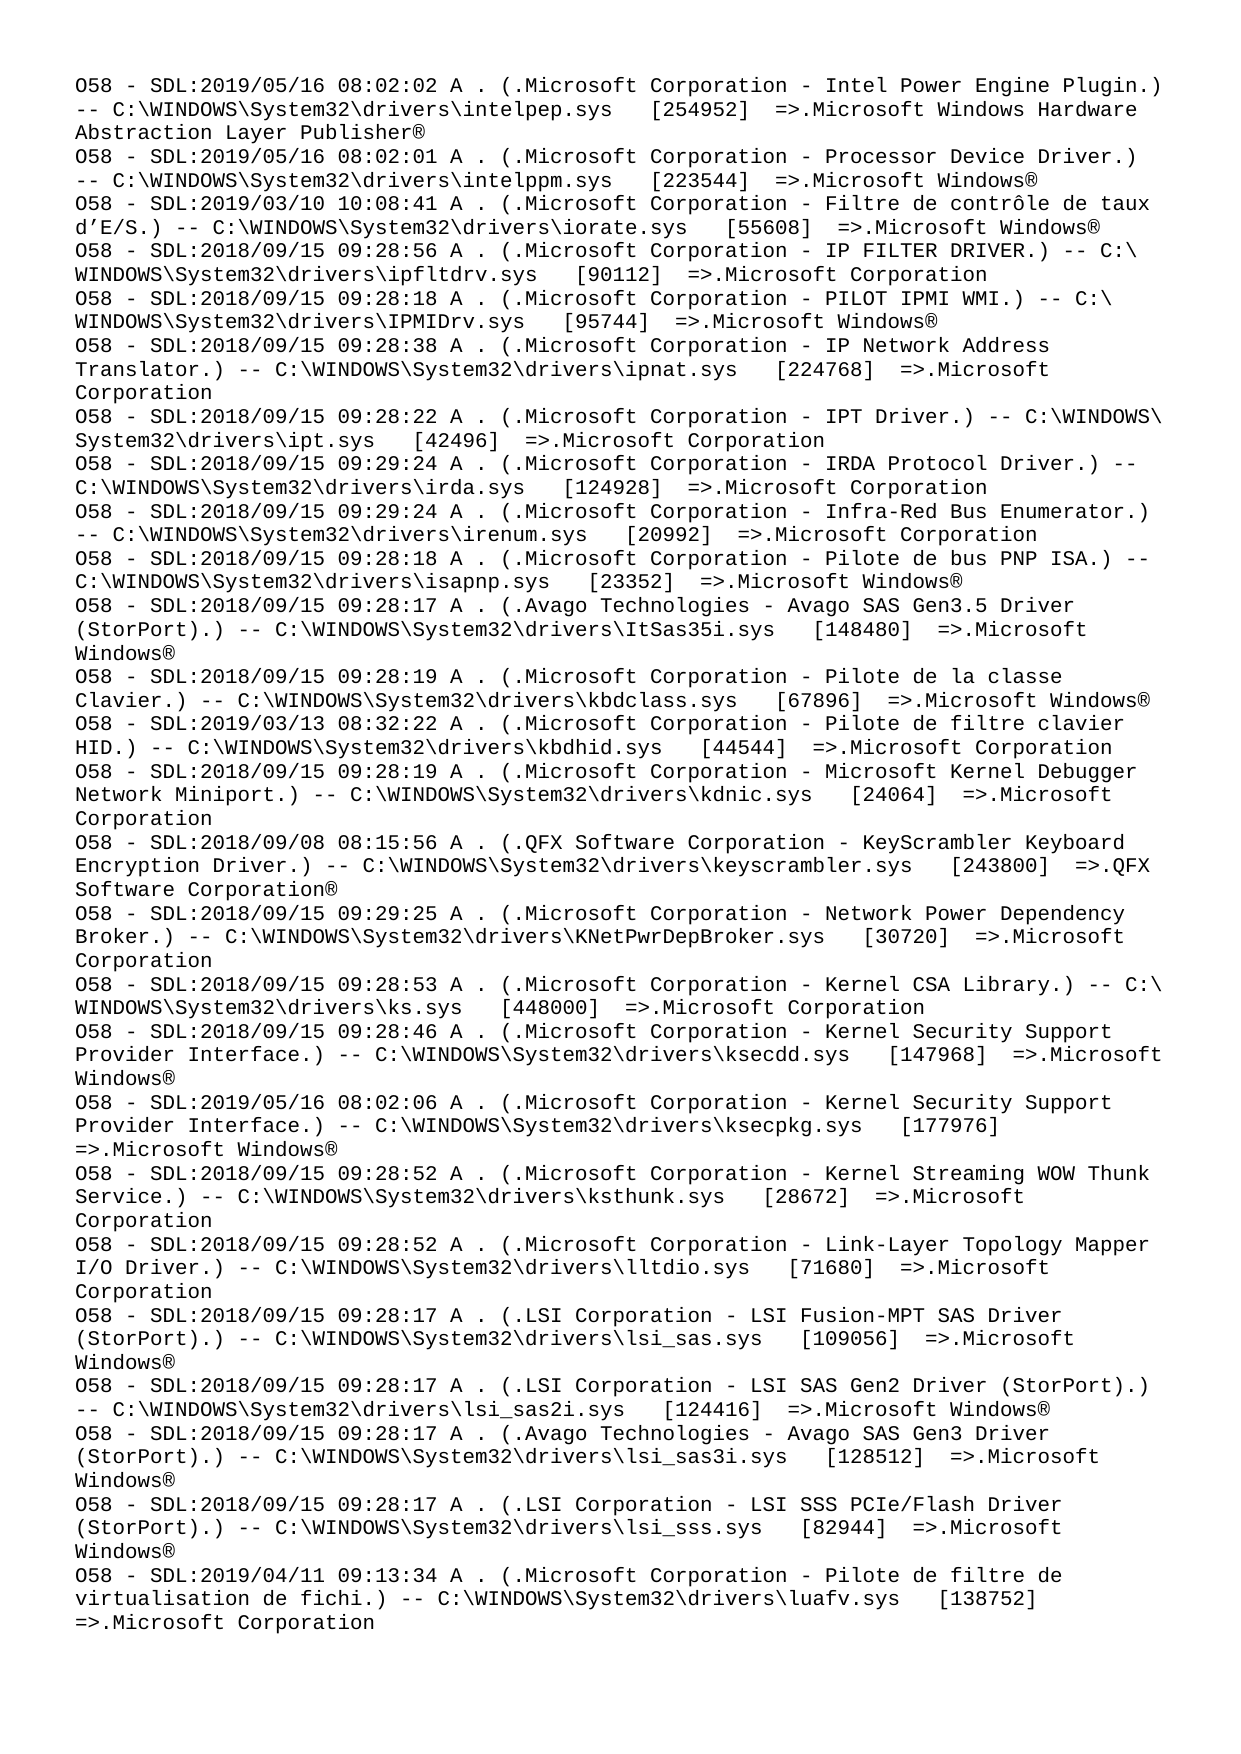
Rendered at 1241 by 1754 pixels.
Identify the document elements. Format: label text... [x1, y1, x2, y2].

text O58 - SDL:2018/09/15 09:28:19 A . (.Microsoft Corporation - Pilote de la classe Clavier.) -- C:\WINDOWS\System32\drivers\kbdclass.sys [67896] =>.Microsoft Windows® [75, 666, 1165, 713]
text O58 - SDL:2018/09/15 09:28:46 A . (.Microsoft Corporation - Kernel Security Support Provider Interface.) -- C:\WINDOWS\System32\drivers\ksecdd.sys [147968] =>.Microsoft Windows® [75, 1021, 1165, 1092]
text O58 - SDL:2018/09/15 09:29:24 A . (.Microsoft Corporation - Infra-Red Bus Enumerator.) -- C:\WINDOWS\System32\drivers\irenum.sys [20992] =>.Microsoft Corporation [75, 501, 1165, 548]
text O58 - SDL:2018/09/15 09:28:17 A . (.LSI Corporation - LSI Fusion-MPT SAS Driver (StorPort).) -- C:\WINDOWS\System32\drivers\lsi_sas.sys [109056] =>.Microsoft Windows® [75, 1304, 1165, 1376]
text O58 - SDL:2018/09/15 09:28:17 A . (.LSI Corporation - LSI SAS Gen2 Driver (StorPort).) -- C:\WINDOWS\System32\drivers\lsi_sas2i.sys [124416] =>.Microsoft Windows® [75, 1376, 1165, 1423]
text O58 - SDL:2018/09/15 09:28:17 A . (.LSI Corporation - LSI SSS PCIe/Flash Driver (StorPort).) -- C:\WINDOWS\System32\drivers\lsi_sss.sys [82944] =>.Microsoft Windows® [75, 1494, 1165, 1565]
text O58 - SDL:2018/09/15 09:28:17 A . (.Avago Technologies - Avago SAS Gen3 Driver (StorPort).) -- C:\WINDOWS\System32\drivers\lsi_sas3i.sys [128512] =>.Microsoft Windows® [75, 1423, 1165, 1494]
text O58 - SDL:2018/09/15 09:28:52 A . (.Microsoft Corporation - Kernel Streaming WOW Thunk Service.) -- C:\WINDOWS\System32\drivers\ksthunk.sys [28672] =>.Microsoft Corporation [75, 1163, 1165, 1234]
text O58 - SDL:2019/04/11 09:13:34 A . (.Microsoft Corporation - Pilote de filtre de virtualisation de fichi.) -- C:\WINDOWS\System32\drivers\luafv.sys [138752] =>.Microsoft Corporation [75, 1565, 1165, 1636]
text O58 - SDL:2018/09/15 09:28:38 A . (.Microsoft Corporation - IP Network Address Translator.) -- C:\WINDOWS\System32\drivers\ipnat.sys [224768] =>.Microsoft Corporation [75, 335, 1165, 406]
text O58 - SDL:2018/09/15 09:28:17 A . (.Avago Technologies - Avago SAS Gen3.5 Driver (StorPort).) -- C:\WINDOWS\System32\drivers\ItSas35i.sys [148480] =>.Microsoft Windows® [75, 595, 1165, 666]
text O58 - SDL:2018/09/15 09:28:52 A . (.Microsoft Corporation - Link-Layer Topology Mapper I/O Driver.) -- C:\WINDOWS\System32\drivers\lltdio.sys [71680] =>.Microsoft Corporation [75, 1234, 1165, 1304]
text O58 - SDL:2018/09/15 09:28:56 A . (.Microsoft Corporation - IP FILTER DRIVER.) -- C:\WINDOWS\System32\drivers\ipfltdrv.sys [90112] =>.Microsoft Corporation [75, 241, 1165, 288]
text O58 - SDL:2019/03/10 10:08:41 A . (.Microsoft Corporation - Filtre de contrôle de taux d’E/S.) -- C:\WINDOWS\System32\drivers\iorate.sys [55608] =>.Microsoft Windows® [75, 193, 1165, 241]
text O58 - SDL:2018/09/15 09:28:18 A . (.Microsoft Corporation - PILOT IPMI WMI.) -- C:\WINDOWS\System32\drivers\IPMIDrv.sys [95744] =>.Microsoft Windows® [75, 288, 1165, 335]
text O58 - SDL:2019/05/16 08:02:01 A . (.Microsoft Corporation - Processor Device Driver.) -- C:\WINDOWS\System32\drivers\intelppm.sys [223544] =>.Microsoft Windows® [75, 146, 1165, 193]
text O58 - SDL:2019/05/16 08:02:02 A . (.Microsoft Corporation - Intel Power Engine Plugin.) -- C:\WINDOWS\System32\drivers\intelpep.sys [254952] =>.Microsoft Windows Hardware Abstraction Layer Publisher® [75, 75, 1165, 146]
text O58 - SDL:2018/09/15 09:28:22 A . (.Microsoft Corporation - IPT Driver.) -- C:\WINDOWS\System32\drivers\ipt.sys [42496] =>.Microsoft Corporation [75, 406, 1165, 453]
text O58 - SDL:2018/09/15 09:28:53 A . (.Microsoft Corporation - Kernel CSA Library.) -- C:\WINDOWS\System32\drivers\ks.sys [448000] =>.Microsoft Corporation [75, 973, 1165, 1021]
text O58 - SDL:2019/03/13 08:32:22 A . (.Microsoft Corporation - Pilote de filtre clavier HID.) -- C:\WINDOWS\System32\drivers\kbdhid.sys [44544] =>.Microsoft Corporation [75, 713, 1165, 761]
text O58 - SDL:2018/09/15 09:29:25 A . (.Microsoft Corporation - Network Power Dependency Broker.) -- C:\WINDOWS\System32\drivers\KNetPwrDepBroker.sys [30720] =>.Microsoft Corporation [75, 903, 1165, 973]
text O58 - SDL:2019/05/16 08:02:06 A . (.Microsoft Corporation - Kernel Security Support Provider Interface.) -- C:\WINDOWS\System32\drivers\ksecpkg.sys [177976] =>.Microsoft Windows® [75, 1092, 1165, 1163]
text O58 - SDL:2018/09/15 09:29:24 A . (.Microsoft Corporation - IRDA Protocol Driver.) -- C:\WINDOWS\System32\drivers\irda.sys [124928] =>.Microsoft Corporation [75, 453, 1165, 501]
text O58 - SDL:2018/09/08 08:15:56 A . (.QFX Software Corporation - KeyScrambler Keyboard Encryption Driver.) -- C:\WINDOWS\System32\drivers\keyscrambler.sys [243800] =>.QFX Software Corporation® [75, 832, 1165, 903]
text O58 - SDL:2018/09/15 09:28:19 A . (.Microsoft Corporation - Microsoft Kernel Debugger Network Miniport.) -- C:\WINDOWS\System32\drivers\kdnic.sys [24064] =>.Microsoft Corporation [75, 761, 1165, 832]
text O58 - SDL:2018/09/15 09:28:18 A . (.Microsoft Corporation - Pilote de bus PNP ISA.) -- C:\WINDOWS\System32\drivers\isapnp.sys [23352] =>.Microsoft Windows® [75, 548, 1165, 595]
